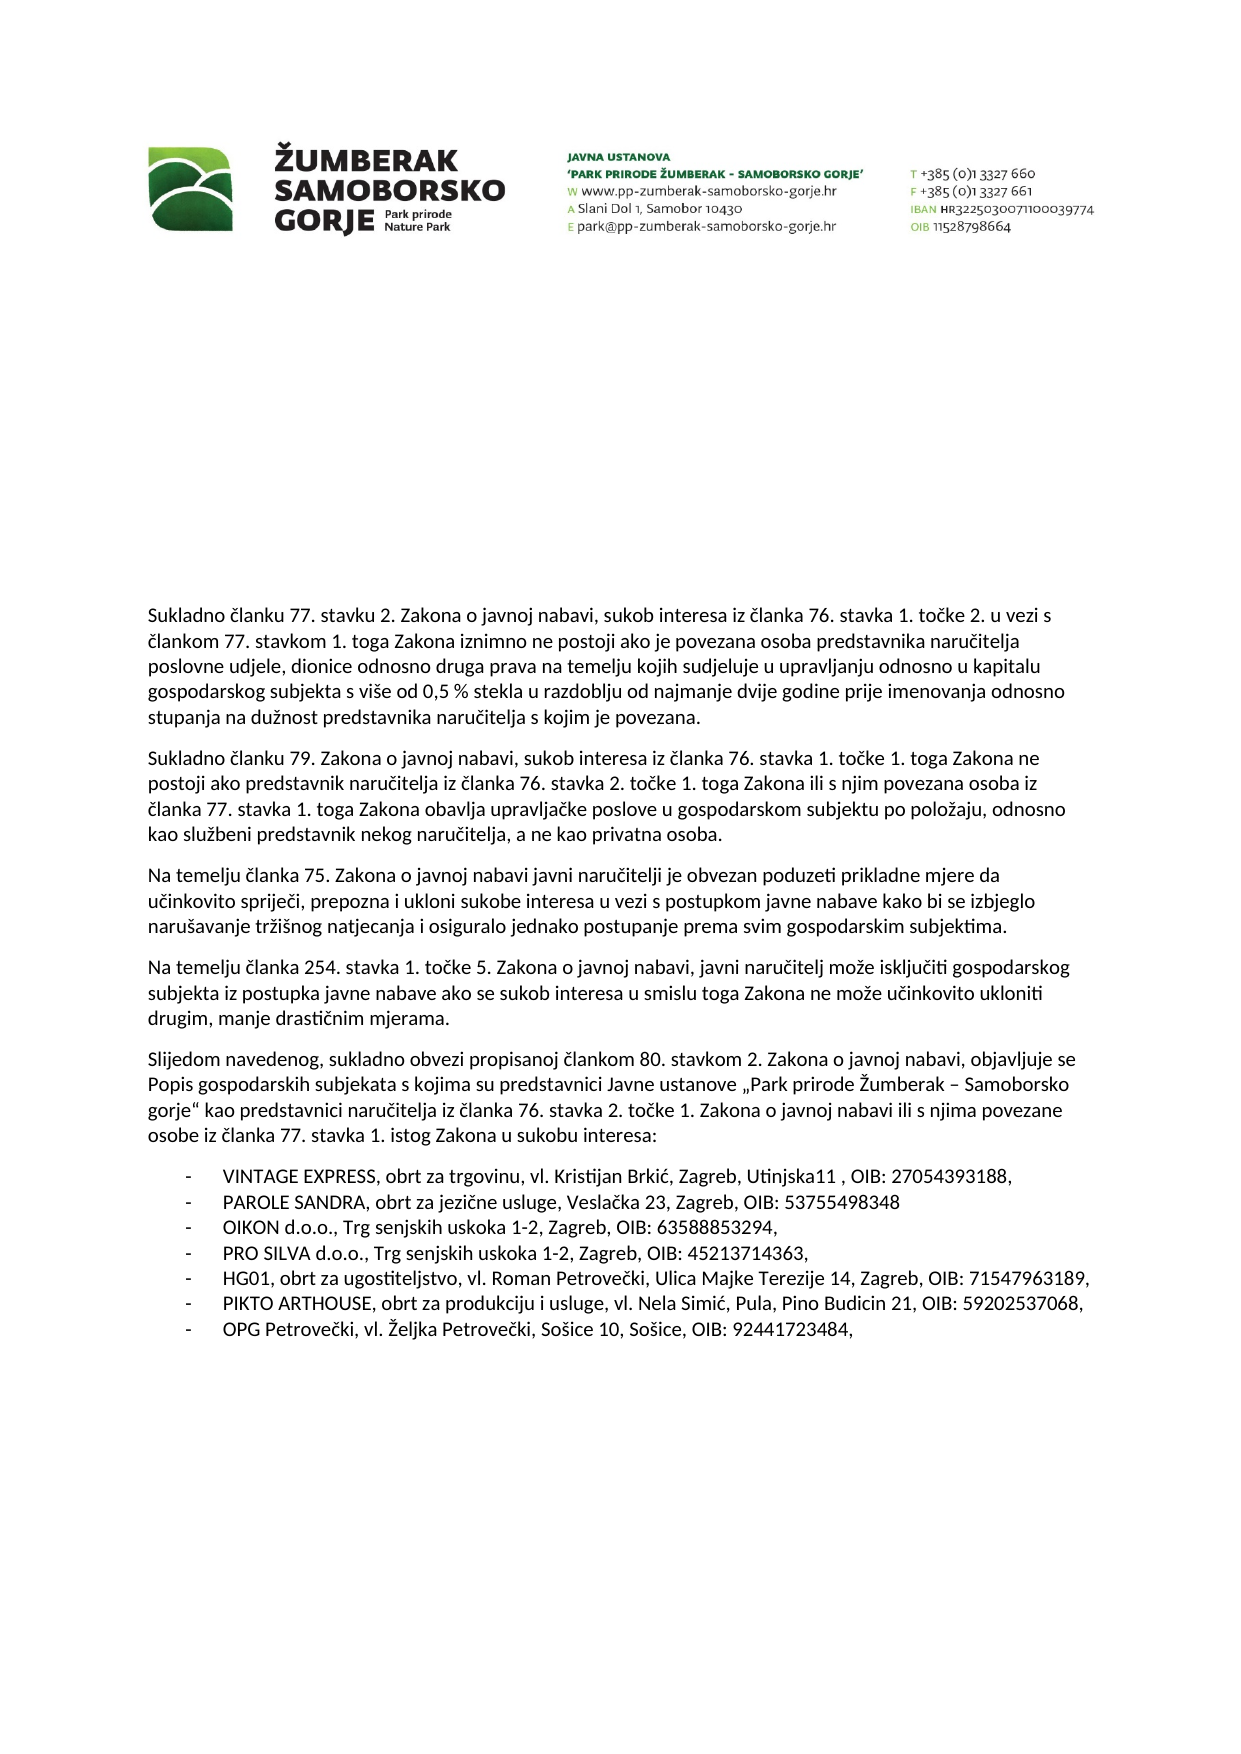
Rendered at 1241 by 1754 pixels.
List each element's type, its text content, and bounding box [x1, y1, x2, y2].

text Na temelju članka 75. Zakona o javnoj nabavi javni naručitelji je obvezan poduzeti prikladne mjere da učinkovito spriječi, prepozna i ukloni sukobe interesa u vezi s postupkom javne nabave kako bi se izbjeglo narušavanje tržišnog natjecanja i osiguralo jednako postupanje prema svim gospodarskim subjektima. [148, 862, 1092, 939]
list PRO SILVA d.o.o., Trg senjskih uskoka 1-2, Zagreb, OIB: 45213714363, [185, 1240, 1092, 1265]
list OIKON d.o.o., Trg senjskih uskoka 1-2, Zagreb, OIB: 63588853294, [185, 1214, 1092, 1240]
text Na temelju članka 254. stavka 1. točke 5. Zakona o javnoj nabavi, javni naručitelj može isključiti gospodarskog subjekta iz postupka javne nabave ako se sukob interesa u smislu toga Zakona ne može učinkovito ukloniti drugim, manje drastičnim mjerama. [148, 954, 1092, 1031]
list PIKTO ARTHOUSE, obrt za produkciju i usluge, vl. Nela Simić, Pula, Pino Budicin 21, OIB: 59202537068, [185, 1291, 1092, 1316]
text Sukladno članku 79. Zakona o javnoj nabavi, sukob interesa iz članka 76. stavka 1. točke 1. toga Zakona ne postoji ako predstavnik naručitelja iz članka 76. stavka 2. točke 1. toga Zakona ili s njim povezana osoba iz članka 77. stavka 1. toga Zakona obavlja upravljačke poslove u gospodarskom subjektu po položaju, odnosno kao službeni predstavnik nekog naručitelja, a ne kao privatna osoba. [148, 745, 1092, 847]
list HG01, obrt za ugostiteljstvo, vl. Roman Petrovečki, Ulica Majke Terezije 14, Zagreb, OIB: 71547963189, [185, 1265, 1092, 1291]
text Slijedom navedenog, sukladno obvezi propisanoj člankom 80. stavkom 2. Zakona o javnoj nabavi, objavljuje se Popis gospodarskih subjekata s kojima su predstavnici Javne ustanove „Park prirode Žumberak – Samoborsko gorje“ kao predstavnici naručitelja iz članka 76. stavka 2. točke 1. Zakona o javnoj nabavi ili s njima povezane osobe iz članka 77. stavka 1. istog Zakona u sukobu interesa: [148, 1046, 1092, 1148]
list PAROLE SANDRA, obrt za jezične usluge, Veslačka 23, Zagreb, OIB: 53755498348 [185, 1189, 1092, 1214]
list OPG Petrovečki, vl. Željka Petrovečki, Sošice 10, Sošice, OIB: 92441723484, [185, 1316, 1092, 1341]
list VINTAGE EXPRESS, obrt za trgovinu, vl. Kristijan Brkić, Zagreb, Utinjska11 , OIB: 27054393188, [185, 1163, 1092, 1189]
picture [0, 9, 1241, 267]
text Sukladno članku 77. stavku 2. Zakona o javnoj nabavi, sukob interesa iz članka 76. stavka 1. točke 2. u vezi s člankom 77. stavkom 1. toga Zakona iznimno ne postoji ako je povezana osoba predstavnika naručitelja poslovne udjele, dionice odnosno druga prava na temelju kojih sudjeluje u upravljanju odnosno u kapitalu gospodarskog subjekta s više od 0,5 % stekla u razdoblju od najmanje dvije godine prije imenovanja odnosno stupanja na dužnost predstavnika naručitelja s kojim je povezana. [148, 602, 1092, 729]
